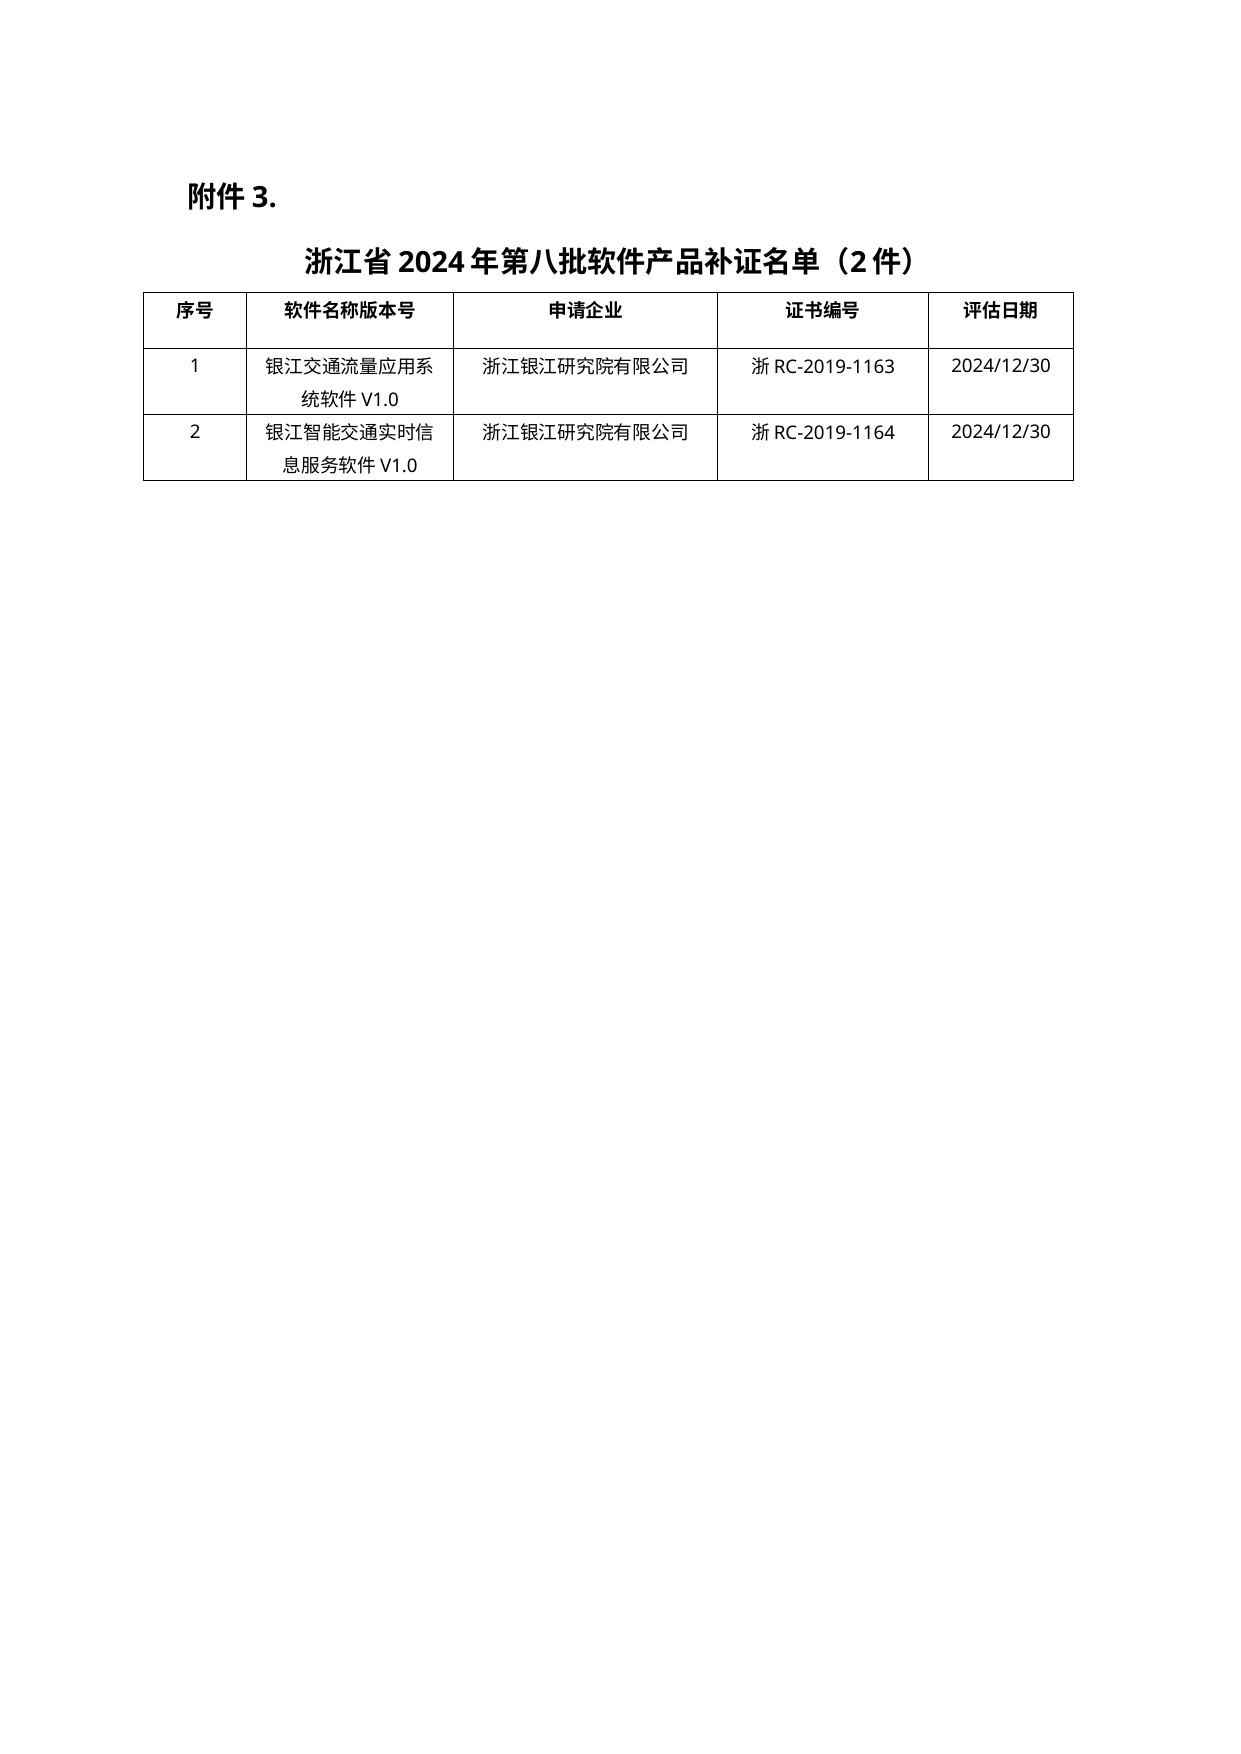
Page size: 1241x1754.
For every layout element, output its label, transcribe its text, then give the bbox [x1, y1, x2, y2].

table_cell 浙江银江研究院有限公司 [454, 415, 717, 480]
text 附件3. [187, 162, 1053, 227]
table_header 软件名称版本号 [247, 293, 453, 348]
table_cell 2 [144, 415, 246, 480]
table_header 序号 [144, 293, 246, 348]
table_cell 2024/12/30 [929, 349, 1073, 414]
table_cell 浙RC-2019-1163 [718, 349, 928, 414]
table_header 申请企业 [454, 293, 717, 348]
table_cell 浙RC-2019-1164 [718, 415, 928, 480]
table_cell 银江交通流量应用系统软件V1.0 [247, 349, 453, 414]
table_header 证书编号 [718, 293, 928, 348]
table_cell 1 [144, 349, 246, 414]
table_header 评估日期 [929, 293, 1073, 348]
table_cell 2024/12/30 [929, 415, 1073, 480]
table_cell 浙江银江研究院有限公司 [454, 349, 717, 414]
table_cell 银江智能交通实时信息服务软件V1.0 [247, 415, 453, 480]
text 浙江省2024年第八批软件产品补证名单（2件） [187, 227, 1053, 292]
